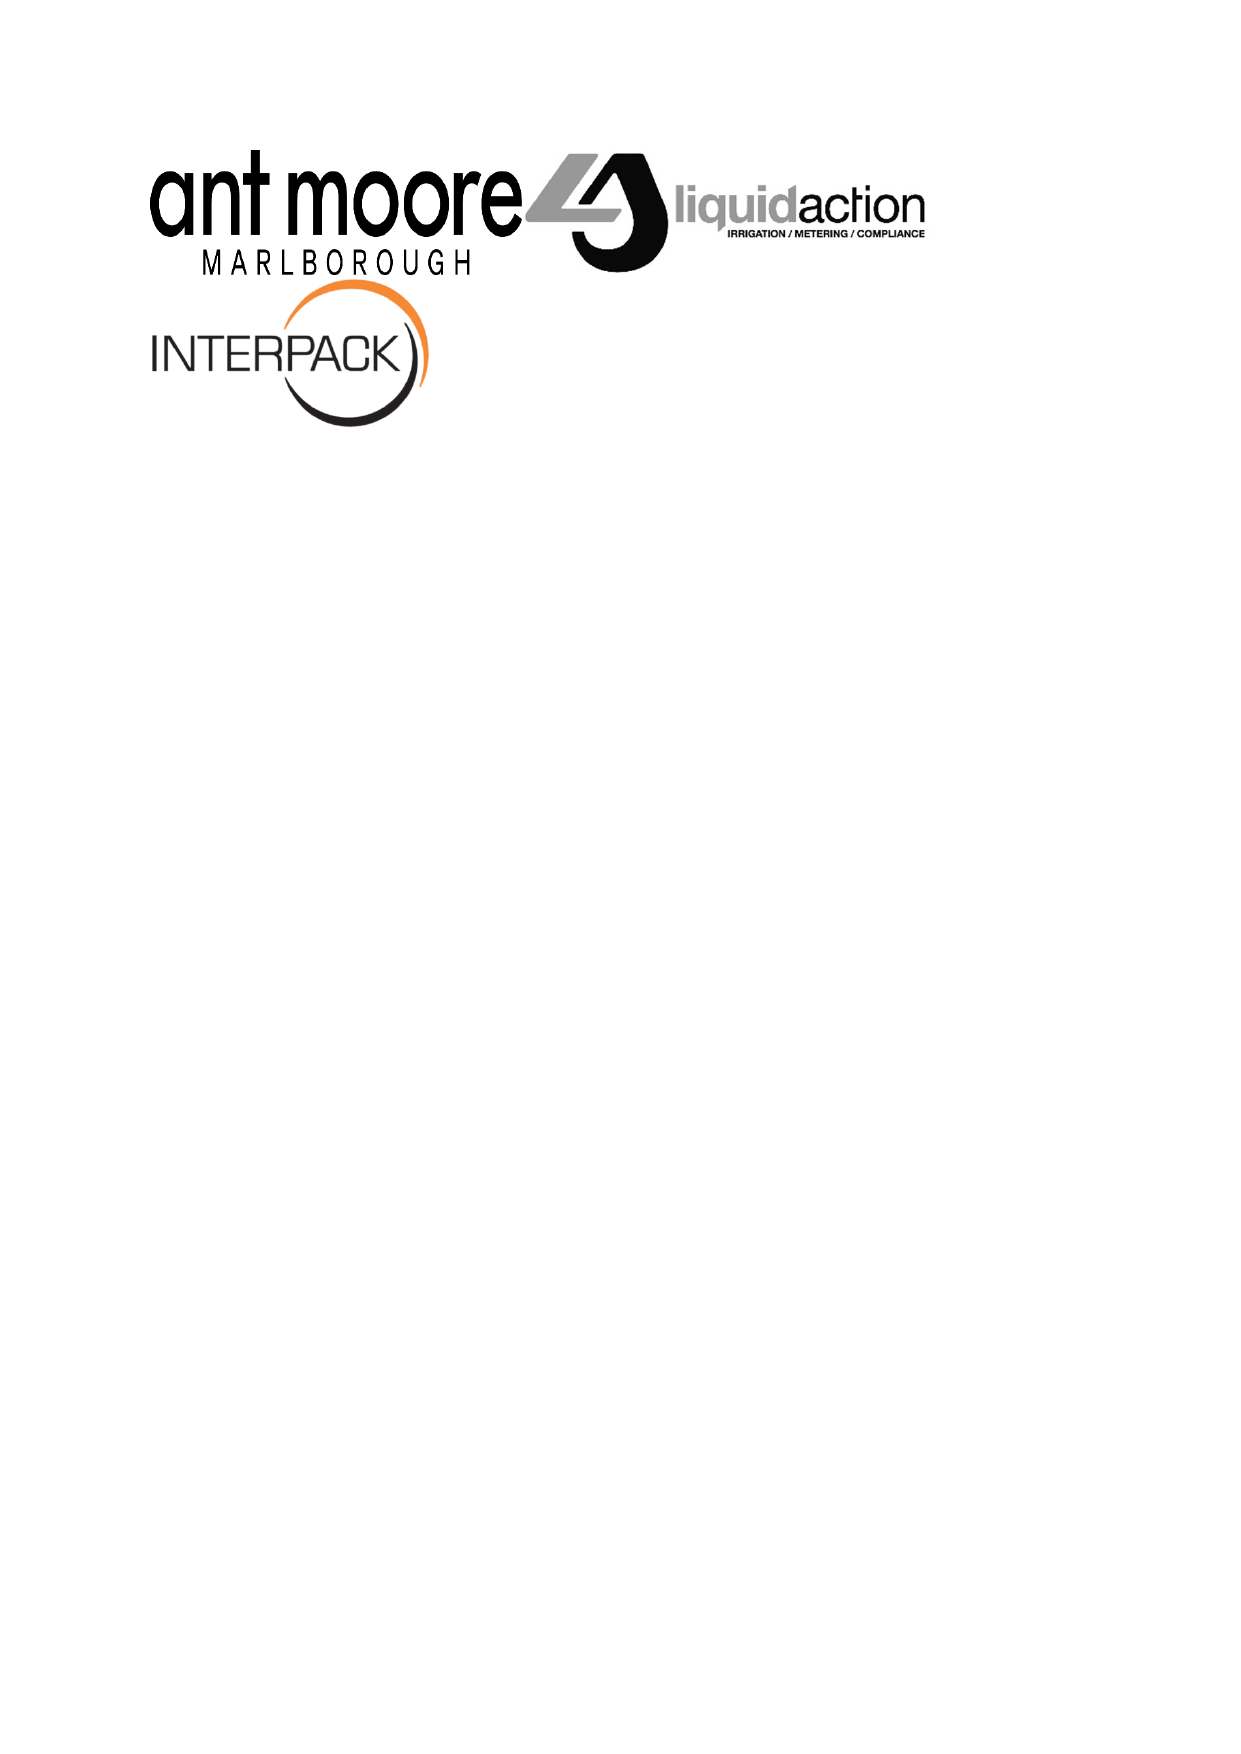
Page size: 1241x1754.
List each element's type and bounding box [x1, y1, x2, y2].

picture [150, 277, 430, 428]
picture [150, 150, 930, 275]
